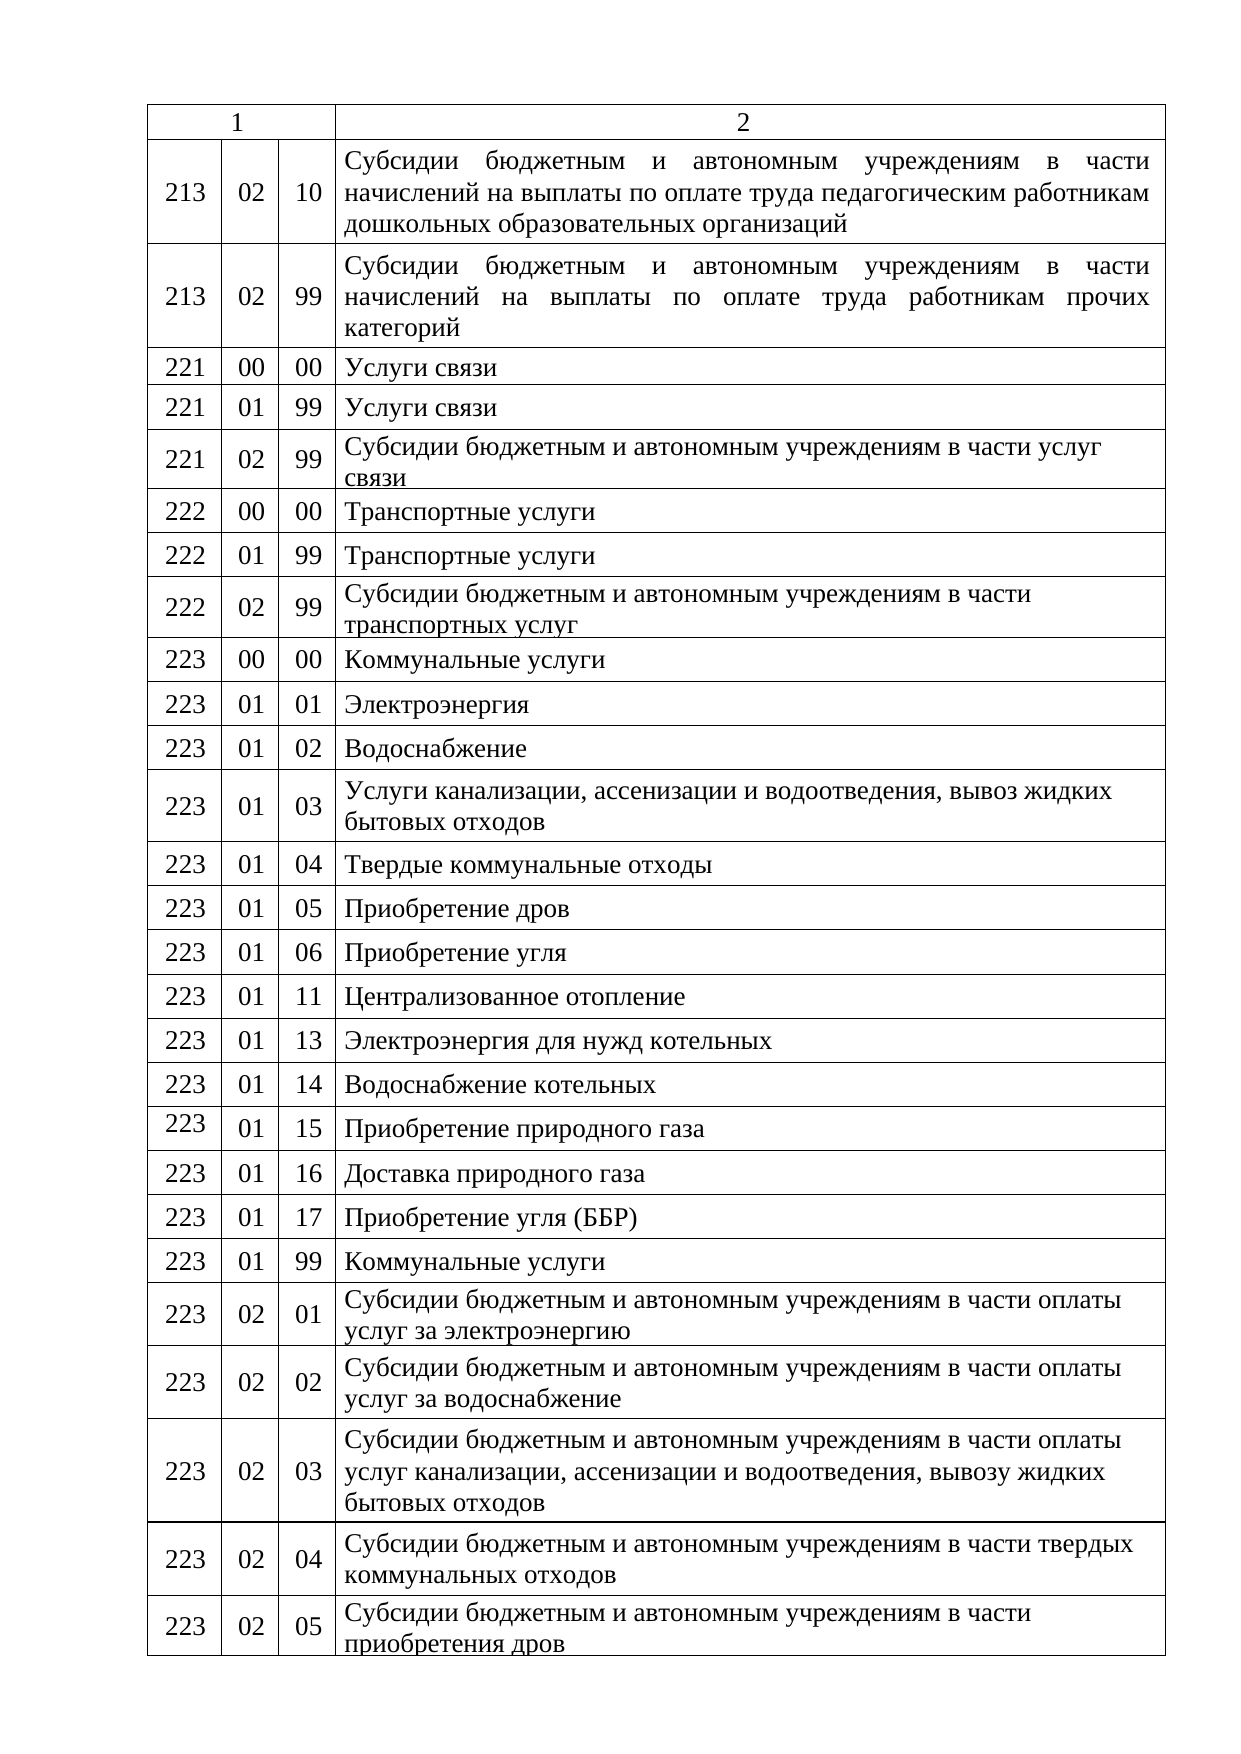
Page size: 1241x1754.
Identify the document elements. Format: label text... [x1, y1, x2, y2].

table_cell 222 [148, 489, 221, 532]
table_cell Электроэнергия [336, 682, 1165, 725]
table_cell Услуги связи [336, 348, 1165, 384]
table_cell Субсидии бюджетным и автономным учреждениям в части оплаты услуг за электроэнергию [336, 1283, 1165, 1344]
table_cell 01 [222, 682, 278, 725]
table_cell 223 [148, 1419, 221, 1521]
table_cell 221 [148, 348, 221, 384]
table_cell 13 [279, 1019, 335, 1062]
table_cell 02 [222, 577, 278, 637]
table_cell Водоснабжение котельных [336, 1063, 1165, 1106]
table_cell 01 [222, 1195, 278, 1238]
table_cell 01 [222, 726, 278, 769]
table_cell Субсидии бюджетным и автономным учреждениям в части начислений на выплаты по оплате труда работникам прочих категорий [336, 244, 1165, 347]
table_cell 04 [279, 842, 335, 885]
table_cell 223 [148, 682, 221, 725]
table_cell 02 [222, 1596, 278, 1655]
table_cell Водоснабжение [336, 726, 1165, 769]
table_cell 17 [279, 1195, 335, 1238]
table_cell 223 [148, 770, 221, 841]
table_cell Приобретение угля [336, 930, 1165, 973]
table_cell Субсидии бюджетным и автономным учреждениям в части начислений на выплаты по оплате труда педагогическим работникам дошкольных образовательных организаций [336, 140, 1165, 243]
table_cell 223 [148, 638, 221, 681]
table_cell 01 [222, 886, 278, 929]
table_cell 223 [148, 886, 221, 929]
table_cell 02 [222, 140, 278, 243]
table_cell 11 [279, 975, 335, 1017]
table_cell Коммунальные услуги [336, 1239, 1165, 1282]
table_cell 221 [148, 385, 221, 429]
table_cell 01 [222, 975, 278, 1017]
table_cell 01 [222, 1019, 278, 1062]
table_cell Централизованное отопление [336, 975, 1165, 1017]
table_cell 223 [148, 975, 221, 1017]
table_cell 01 [222, 842, 278, 885]
table_cell 01 [222, 1239, 278, 1282]
table_cell 99 [279, 385, 335, 429]
table_cell Субсидии бюджетным и автономным учреждениям в части услуг связи [336, 430, 1165, 488]
table_cell 00 [279, 489, 335, 532]
table_cell 02 [222, 1346, 278, 1418]
table_cell 00 [222, 638, 278, 681]
table_cell 10 [279, 140, 335, 243]
table_cell 223 [148, 1283, 221, 1344]
table_cell 05 [279, 886, 335, 929]
table_cell Субсидии бюджетным и автономным учреждениям в части оплаты услуг за водоснабжение [336, 1346, 1165, 1418]
table_cell 06 [279, 930, 335, 973]
table_cell Приобретение дров [336, 886, 1165, 929]
table_cell 16 [279, 1151, 335, 1194]
table_cell Твердые коммунальные отходы [336, 842, 1165, 885]
table_cell 01 [222, 1151, 278, 1194]
table_cell 223 [148, 1346, 221, 1418]
table_cell 15 [279, 1107, 335, 1150]
table_cell 223 [148, 1523, 221, 1595]
table_cell Транспортные услуги [336, 533, 1165, 576]
table_cell 01 [279, 682, 335, 725]
table_cell 223 [148, 1596, 221, 1655]
table_cell 99 [279, 244, 335, 347]
table_cell Услуги связи [336, 385, 1165, 429]
table_cell 02 [222, 1523, 278, 1595]
table_cell 221 [148, 430, 221, 488]
table_cell Субсидии бюджетным и автономным учреждениям в части транспортных услуг [336, 577, 1165, 637]
table_cell 02 [279, 1346, 335, 1418]
table_cell 99 [279, 577, 335, 637]
table_cell 01 [279, 1283, 335, 1344]
table_cell 223 [148, 842, 221, 885]
table_cell [279, 105, 335, 138]
table_cell 222 [148, 533, 221, 576]
table_cell 00 [222, 348, 278, 384]
table_cell 223 [148, 1195, 221, 1238]
table_cell 02 [279, 726, 335, 769]
table_cell 00 [222, 489, 278, 532]
table_cell 02 [222, 1283, 278, 1344]
table_cell 01 [222, 1063, 278, 1106]
table_cell 223 [148, 1107, 221, 1150]
table_cell 01 [222, 533, 278, 576]
table_cell Приобретение природного газа [336, 1107, 1165, 1150]
table_cell 223 [148, 1063, 221, 1106]
table_cell Услуги канализации, ассенизации и водоотведения, вывоз жидких бытовых отходов [336, 770, 1165, 841]
table_cell Субсидии бюджетным и автономным учреждениям в части оплаты услуг канализации, ассенизации и водоотведения, вывозу жидких бытовых отходов [336, 1419, 1165, 1521]
table_cell 213 [148, 140, 221, 243]
table_cell 02 [222, 430, 278, 488]
table_cell 223 [148, 726, 221, 769]
table_cell 223 [148, 1239, 221, 1282]
table_cell 213 [148, 244, 221, 347]
table_cell 03 [279, 770, 335, 841]
table_cell 99 [279, 533, 335, 576]
table_cell Транспортные услуги [336, 489, 1165, 532]
table_cell 01 [222, 1107, 278, 1150]
table_cell Субсидии бюджетным и автономным учреждениям в части приобретения дров [336, 1596, 1165, 1655]
table_cell 00 [279, 638, 335, 681]
table_cell 2 [336, 105, 1165, 138]
table_cell 1 [148, 105, 279, 138]
table_cell Доставка природного газа [336, 1151, 1165, 1194]
table_cell Коммунальные услуги [336, 638, 1165, 681]
table_cell 02 [222, 1419, 278, 1521]
table_cell 223 [148, 1151, 221, 1194]
table_cell 14 [279, 1063, 335, 1106]
table_cell 01 [222, 930, 278, 973]
table_cell 223 [148, 930, 221, 973]
table_cell Электроэнергия для нужд котельных [336, 1019, 1165, 1062]
table_cell 222 [148, 577, 221, 637]
table_cell Приобретение угля (ББР) [336, 1195, 1165, 1238]
table_cell 03 [279, 1419, 335, 1521]
table_cell 02 [222, 244, 278, 347]
table_cell 04 [279, 1523, 335, 1595]
table_cell 01 [222, 385, 278, 429]
table_cell Субсидии бюджетным и автономным учреждениям в части твердых коммунальных отходов [336, 1523, 1165, 1595]
table_cell 223 [148, 1019, 221, 1062]
table_cell 00 [279, 348, 335, 384]
table_cell 99 [279, 430, 335, 488]
table_cell 01 [222, 770, 278, 841]
table_cell 05 [279, 1596, 335, 1655]
table_cell 99 [279, 1239, 335, 1282]
